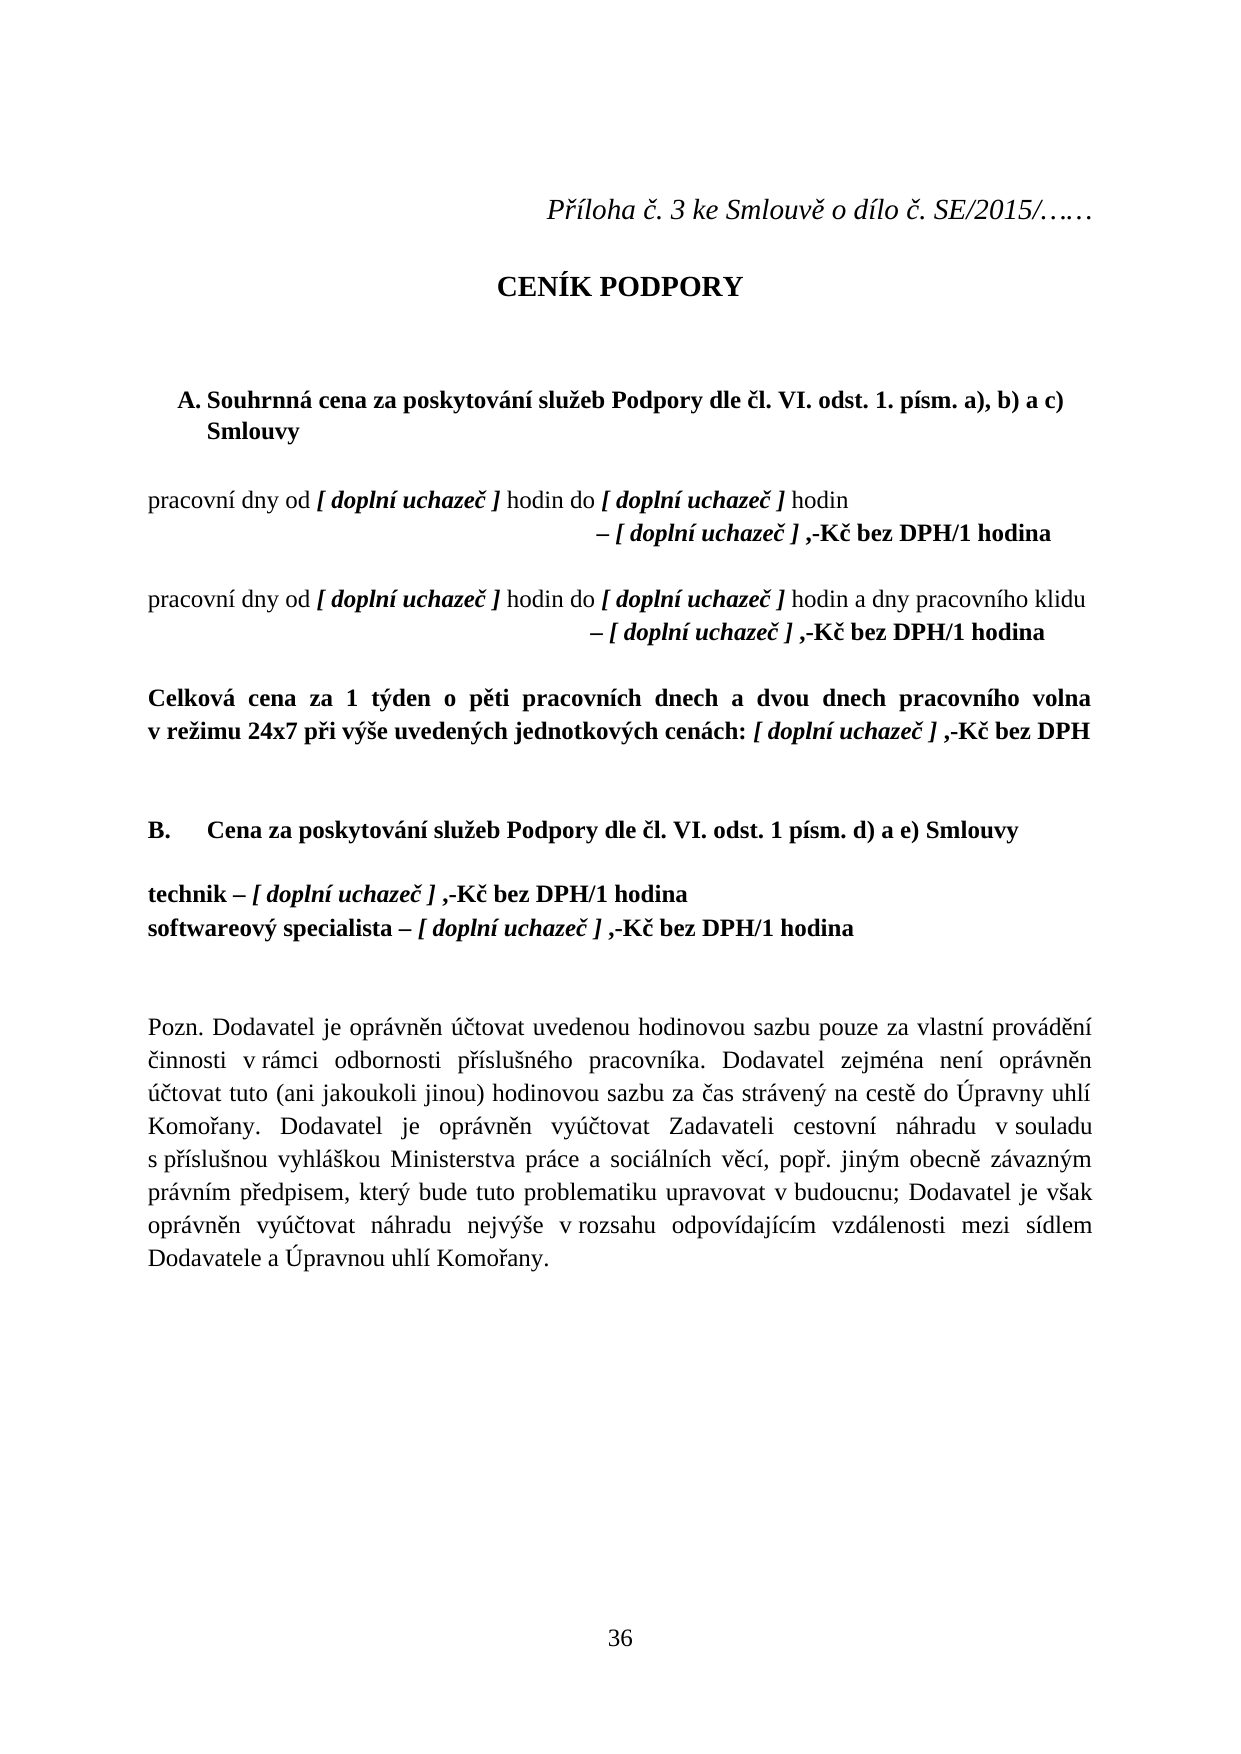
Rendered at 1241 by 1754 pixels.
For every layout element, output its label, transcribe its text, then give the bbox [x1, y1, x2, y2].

text technik – [ doplní uchazeč ] ,-Kč bez DPH/1 hodina [148, 879, 1093, 908]
text softwareový specialista – [ doplní uchazeč ] ,-Kč bez DPH/1 hodina [148, 913, 1093, 941]
text Celková cena za 1 týden o pěti pracovních dnech a dvou dnech pracovního volna v režimu 24x7 při výše uvedených jednotkových cenách: [ doplní uchazeč ] ,-Kč bez DPH [148, 683, 1093, 745]
list Souhrnná cena za poskytování služeb Podpory dle čl. VI. odst. 1. písm. a), b) a c) Smlouvy [177, 385, 1093, 444]
list Cena za poskytování služeb Podpory dle čl. VI. odst. 1 písm. d) a e) Smlouvy [148, 816, 1093, 844]
text Příloha č. 3 ke Smlouvě o dílo č. SE/2015/…… [148, 192, 1093, 226]
text pracovní dny od [ doplní uchazeč ] hodin do [ doplní uchazeč ] hodin a dny pracovního klidu [148, 584, 1093, 613]
text – [ doplní uchazeč ] ,-Kč bez DPH/1 hodina [590, 518, 1093, 547]
text CENÍK PODPORY [148, 269, 1093, 303]
text pracovní dny od [ doplní uchazeč ] hodin do [ doplní uchazeč ] hodin [148, 485, 1093, 514]
text Pozn. Dodavatel je oprávněn účtovat uvedenou hodinovou sazbu pouze za vlastní provádění činnosti v rámci odbornosti příslušného pracovníka. Dodavatel zejména není oprávněn účtovat tuto (ani jakoukoli jinou) hodinovou sazbu za čas strávený na cestě do Úpravny uhlí Komořany. Dodavatel je oprávněn vyúčtovat Zadavateli cestovní náhradu v souladu s příslušnou vyhláškou Ministerstva práce a sociálních věcí, popř. jiným obecně závazným právním předpisem, který bude tuto problematiku upravovat v budoucnu; Dodavatel je však oprávněn vyúčtovat náhradu nejvýše v rozsahu odpovídajícím vzdálenosti mezi sídlem Dodavatele a Úpravnou uhlí Komořany. [148, 1012, 1093, 1272]
text – [ doplní uchazeč ] ,-Kč bez DPH/1 hodina [590, 617, 1093, 646]
